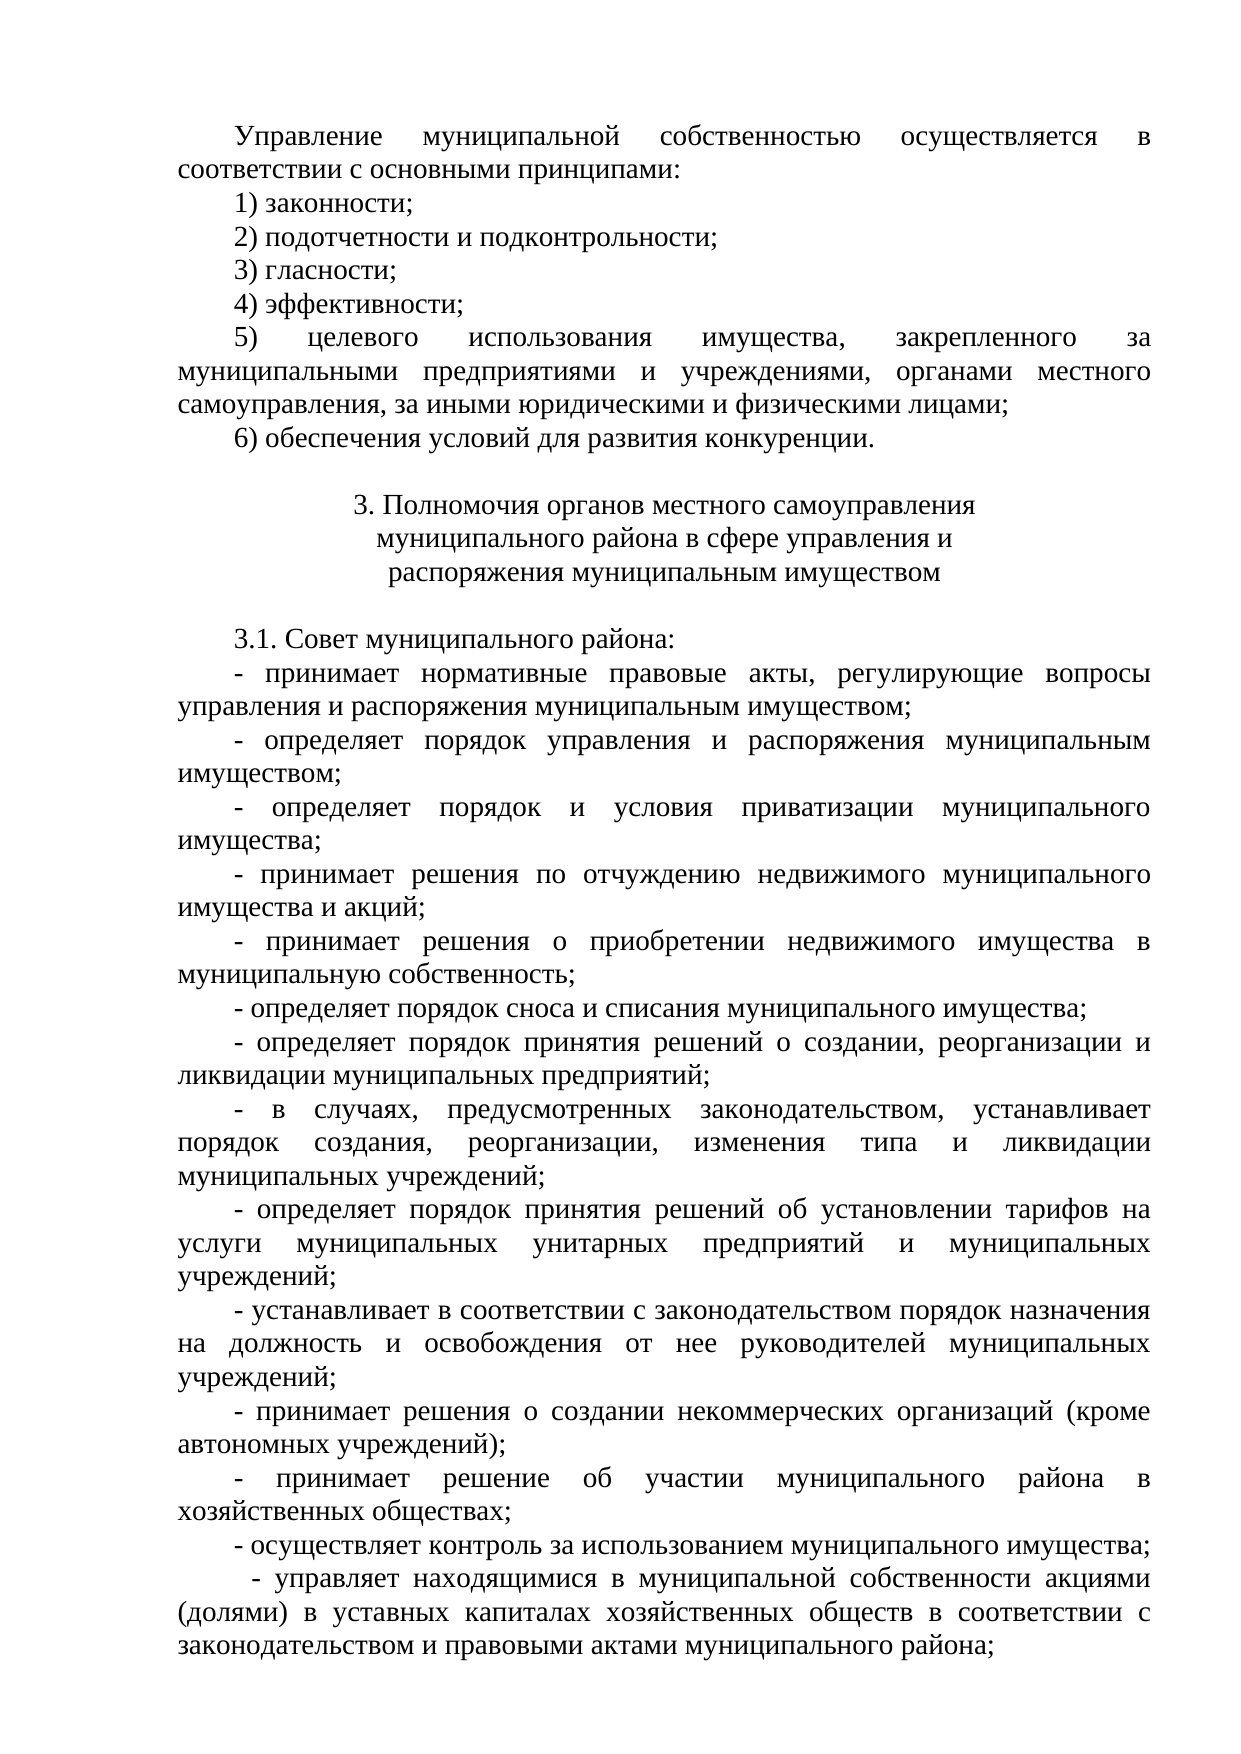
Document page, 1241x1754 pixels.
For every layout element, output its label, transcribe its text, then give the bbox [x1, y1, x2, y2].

text - определяет порядок сноса и списания муниципального имущества; [177, 990, 1152, 1024]
text - определяет порядок и условия приватизации муниципального имущества; [177, 789, 1152, 856]
text - в случаях, предусмотренных законодательством, устанавливает порядок создания, реорганизации, изменения типа и ликвидации муниципальных учреждений; [177, 1091, 1152, 1191]
text распоряжения муниципальным имуществом [177, 554, 1152, 588]
text 3. Полномочия органов местного самоуправления [177, 487, 1152, 521]
text муниципального района в сфере управления и [177, 521, 1152, 554]
text 5) целевого использования имущества, закрепленного за муниципальными предприятиями и учреждениями, органами местного самоуправления, за иными юридическими и физическими лицами; [177, 319, 1152, 420]
text Управление муниципальной собственностью осуществляется в соответствии с основными принципами: [177, 118, 1152, 185]
text 6) обеспечения условий для развития конкуренции. [177, 420, 1152, 453]
text 2) подотчетности и подконтрольности; [177, 219, 1152, 252]
text - принимает решения о приобретении недвижимого имущества в муниципальную собственность; [177, 923, 1152, 990]
text - осуществляет контроль за использованием муниципального имущества; - управляет находящимися в муниципальной собственности акциями (долями) в уставных капиталах хозяйственных обществ в соответствии с законодательством и правовыми актами муниципального района; [177, 1527, 1152, 1661]
text 3.1. Совет муниципального района: [177, 621, 1152, 655]
text - устанавливает в соответствии с законодательством порядок назначения на должность и освобождения от нее руководителей муниципальных учреждений; [177, 1292, 1152, 1393]
text - принимает нормативные правовые акты, регулирующие вопросы управления и распоряжения муниципальным имуществом; [177, 655, 1152, 722]
text 3) гласности; [177, 252, 1152, 286]
text 4) эффективности; [177, 286, 1152, 319]
text - определяет порядок управления и распоряжения муниципальным имуществом; [177, 722, 1152, 789]
text - определяет порядок принятия решений о создании, реорганизации и ликвидации муниципальных предприятий; [177, 1024, 1152, 1091]
text - определяет порядок принятия решений об установлении тарифов на услуги муниципальных унитарных предприятий и муниципальных учреждений; [177, 1191, 1152, 1292]
text - принимает решение об участии муниципального района в хозяйственных обществах; [177, 1460, 1152, 1527]
text 1) законности; [177, 185, 1152, 219]
text - принимает решения о создании некоммерческих организаций (кроме автономных учреждений); [177, 1393, 1152, 1460]
text - принимает решения по отчуждению недвижимого муниципального имущества и акций; [177, 856, 1152, 923]
